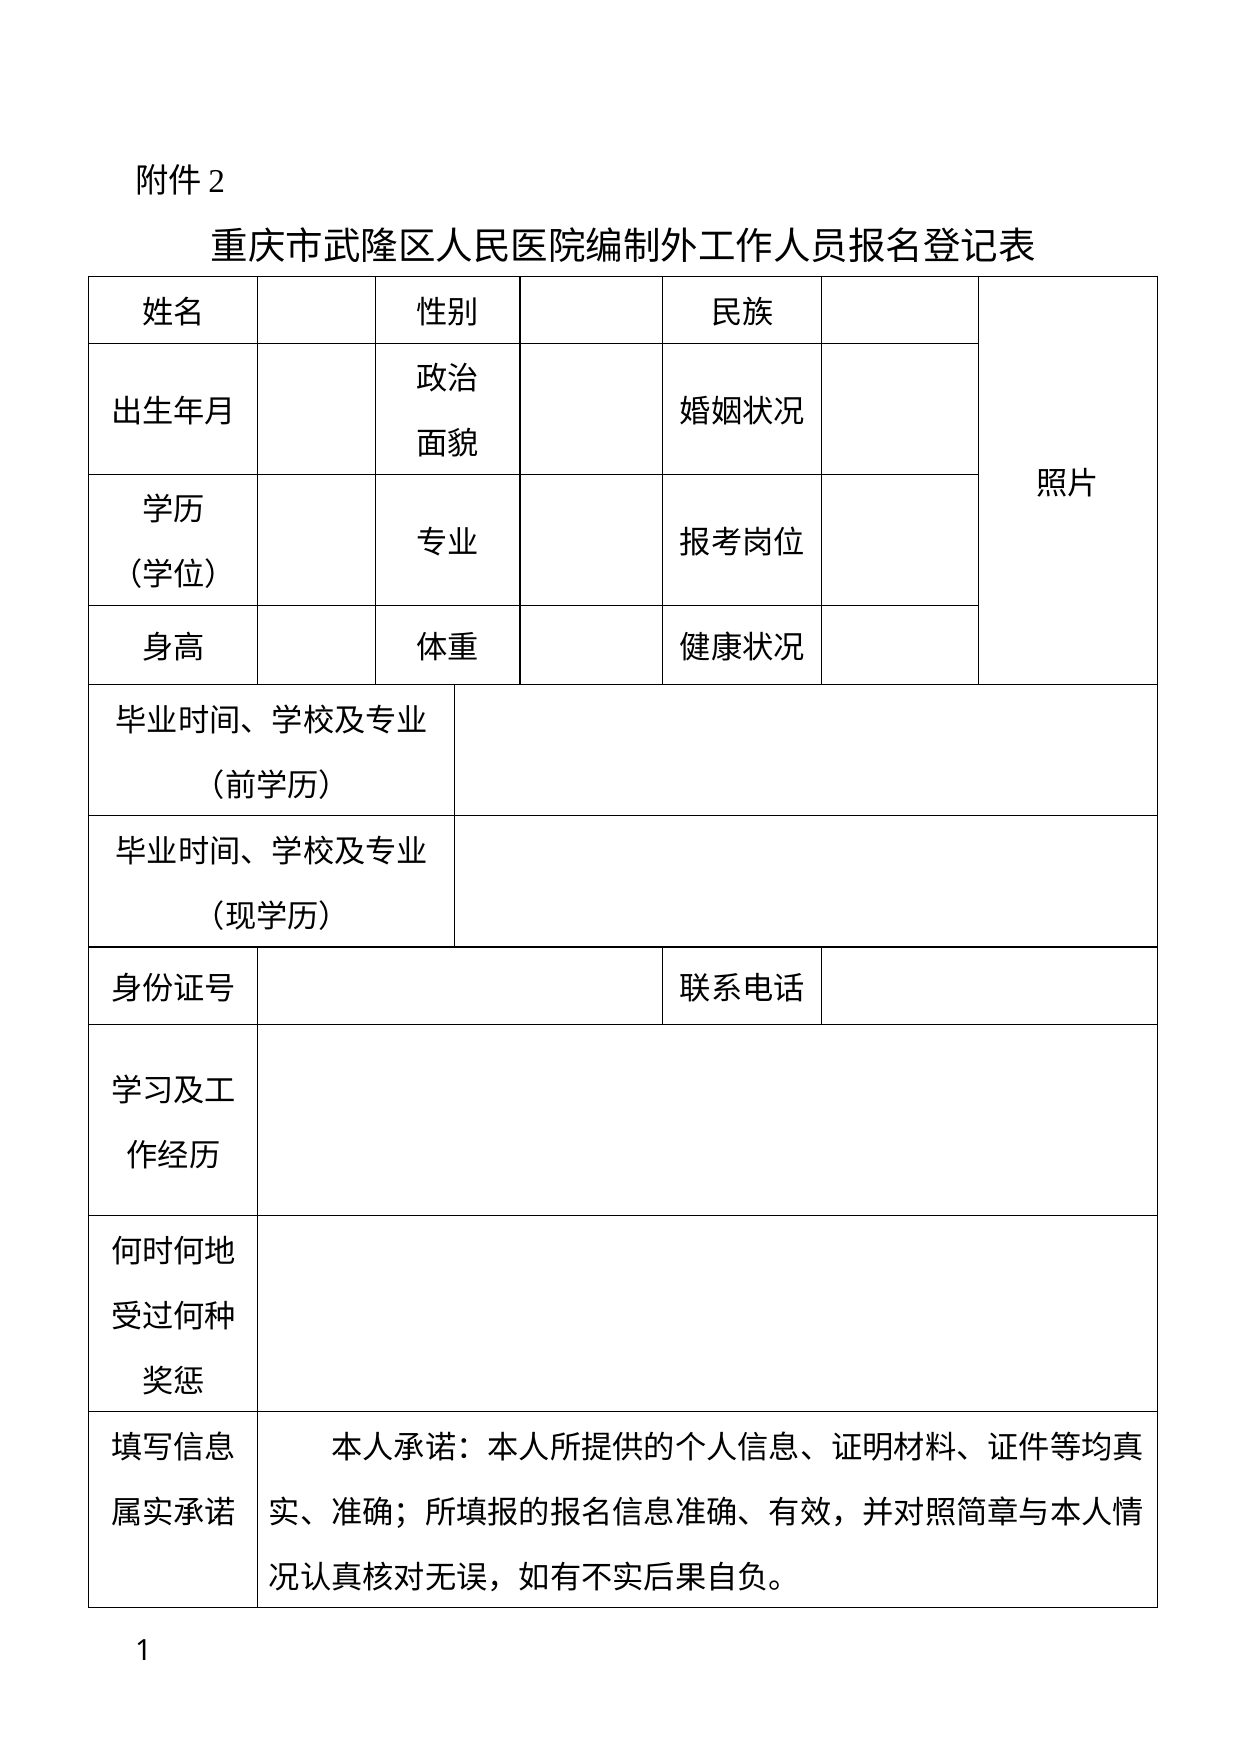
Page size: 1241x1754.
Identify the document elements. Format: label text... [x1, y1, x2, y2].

table_cell 何时何地受过何种奖惩 [89, 1216, 257, 1411]
table_header 姓名 [89, 277, 257, 343]
table_cell 政治 面貌 [376, 344, 519, 474]
table_header [521, 277, 662, 343]
table_cell [455, 816, 1157, 946]
table_cell [258, 606, 375, 684]
table_cell 学习及工作经历 [89, 1025, 257, 1215]
table_cell 婚姻状况 [663, 344, 821, 474]
table_header 照片 [979, 277, 1157, 684]
table_cell [258, 1216, 1157, 1411]
table_header [822, 277, 978, 343]
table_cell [258, 1412, 1157, 1607]
table_cell [258, 344, 375, 474]
table_cell [822, 344, 978, 474]
table_header [258, 277, 375, 343]
table_cell [258, 948, 662, 1024]
text 重庆市武隆区人民医院编制外工作人员报名登记表 [135, 211, 1111, 276]
table_cell [822, 606, 978, 684]
table_cell 体重 [376, 606, 519, 684]
table_cell [455, 685, 1157, 815]
table_cell 出生年月 [89, 344, 257, 474]
table_cell [822, 948, 1157, 1024]
table_header 性别 [376, 277, 519, 343]
table_cell 毕业时间、学校及专业（前学历） [89, 685, 454, 815]
table_cell 学历 （学位） [89, 475, 257, 605]
table_cell [521, 344, 662, 474]
table_cell 毕业时间、学校及专业（现学历） [89, 816, 454, 946]
table_cell 联系电话 [663, 948, 821, 1024]
table_header 民族 [663, 277, 821, 343]
table_cell [822, 475, 978, 605]
table_cell [258, 475, 375, 605]
table_cell 健康状况 [663, 606, 821, 684]
table_cell 身份证号 [89, 948, 257, 1024]
table_cell 填写信息 属实承诺 [89, 1412, 257, 1607]
table_cell 报考岗位 [663, 475, 821, 605]
table_cell 身高 [89, 606, 257, 684]
table_cell 专业 [376, 475, 519, 605]
text 附件2 [135, 146, 1123, 211]
table_cell [521, 475, 662, 605]
table_cell [258, 1025, 1157, 1215]
table_cell [521, 606, 662, 684]
